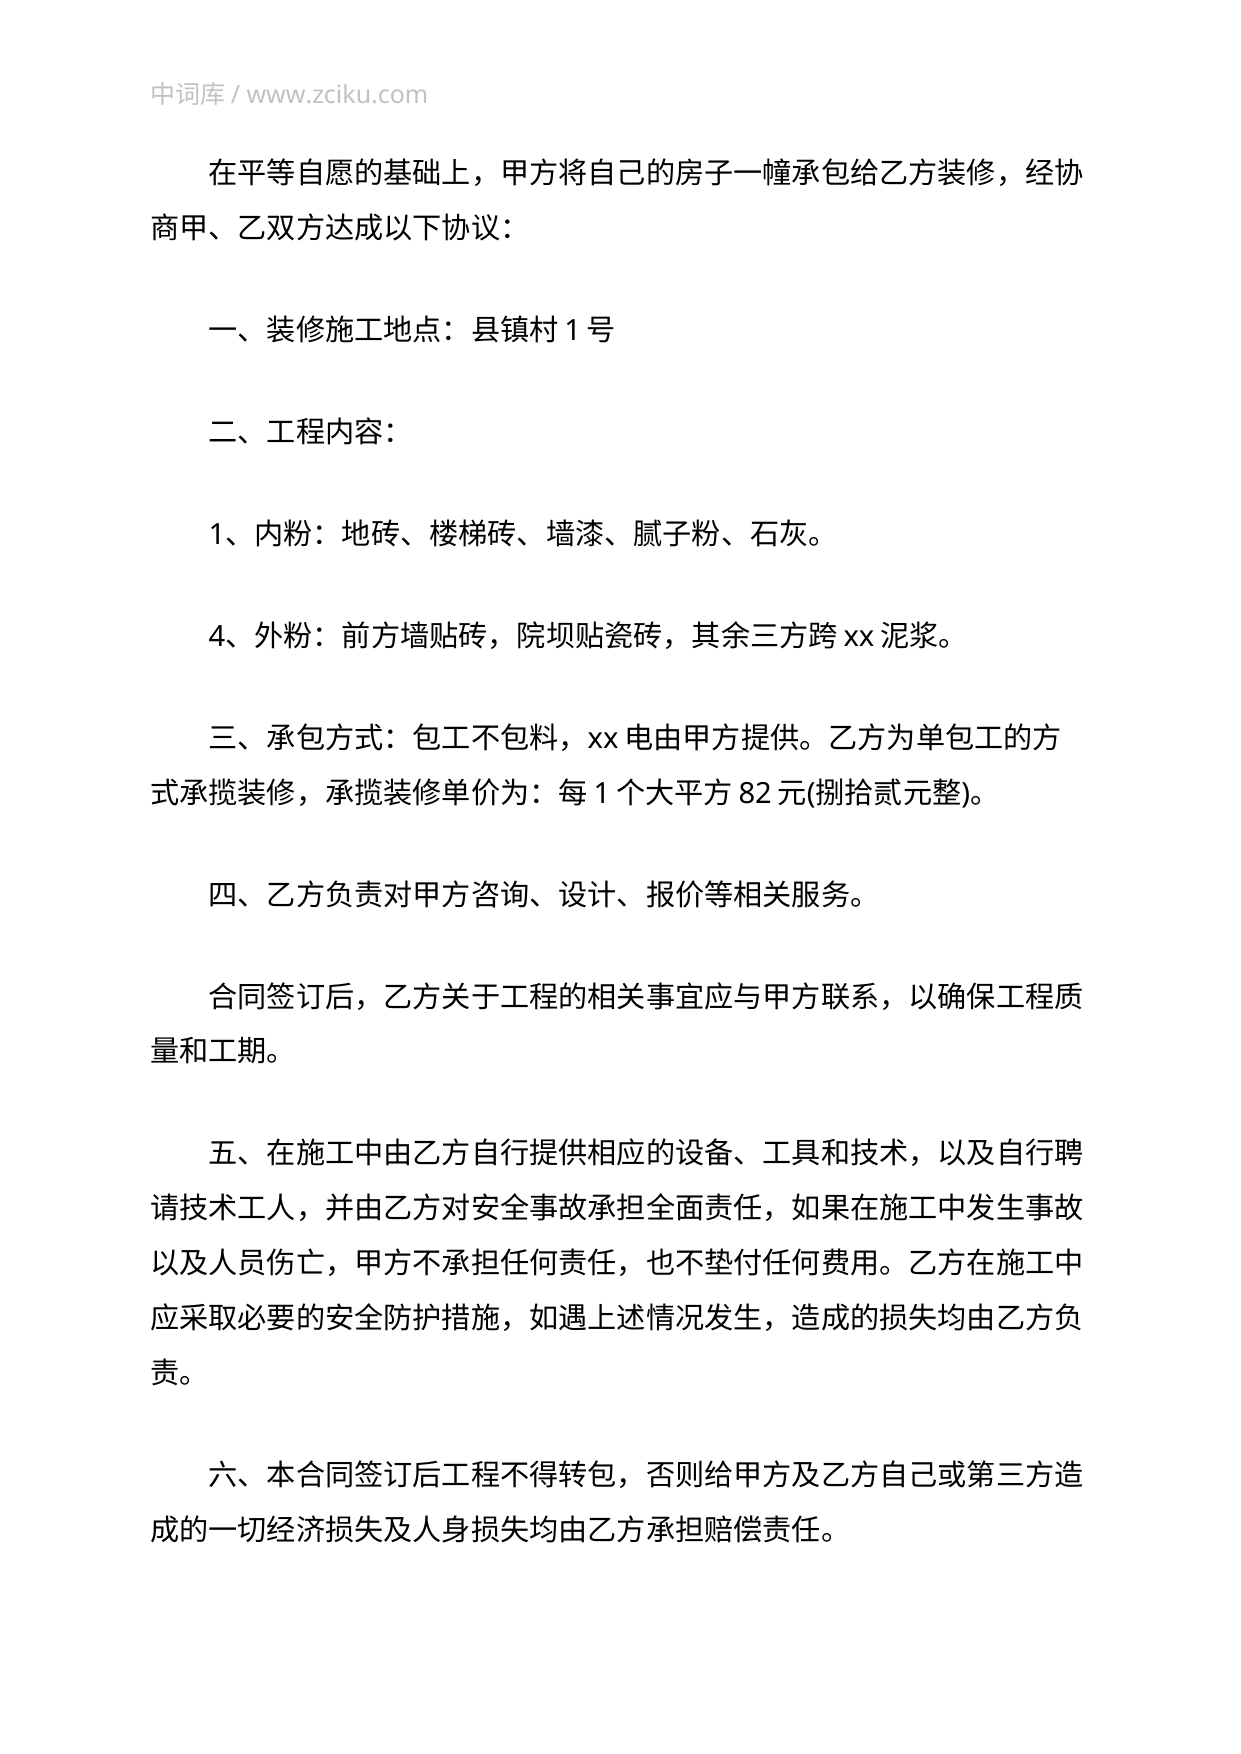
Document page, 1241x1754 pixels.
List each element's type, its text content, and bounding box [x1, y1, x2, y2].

text 四、乙方负责对甲方咨询、设计、报价等相关服务。 [150, 871, 1090, 914]
text 在平等自愿的基础上，甲方将自己的房子一幢承包给乙方装修，经协商甲、乙双方达成以下协议： [150, 150, 1090, 247]
text 4、外粉：前方墙贴砖，院坝贴瓷砖，其余三方跨xx泥浆。 [150, 612, 1090, 655]
text 五、在施工中由乙方自行提供相应的设备、工具和技术，以及自行聘请技术工人，并由乙方对安全事故承担全面责任，如果在施工中发生事故以及人员伤亡，甲方不承担任何责任，也不垫付任何费用。乙方在施工中应采取必要的安全防护措施，如遇上述情况发生，造成的损失均由乙方负责。 [150, 1130, 1090, 1392]
text 一、装修施工地点：县镇村1号 [150, 307, 1090, 349]
text 三、承包方式：包工不包料，xx电由甲方提供。乙方为单包工的方式承揽装修，承揽装修单价为：每1个大平方82元(捌拾贰元整)。 [150, 714, 1090, 812]
text 二、工程内容： [150, 409, 1090, 451]
text 1、内粉：地砖、楼梯砖、墙漆、腻子粉、石灰。 [150, 510, 1090, 553]
text 合同签订后，乙方关于工程的相关事宜应与甲方联系，以确保工程质量和工期。 [150, 973, 1090, 1070]
text 六、本合同签订后工程不得转包，否则给甲方及乙方自己或第三方造成的一切经济损失及人身损失均由乙方承担赔偿责任。 [150, 1451, 1090, 1548]
